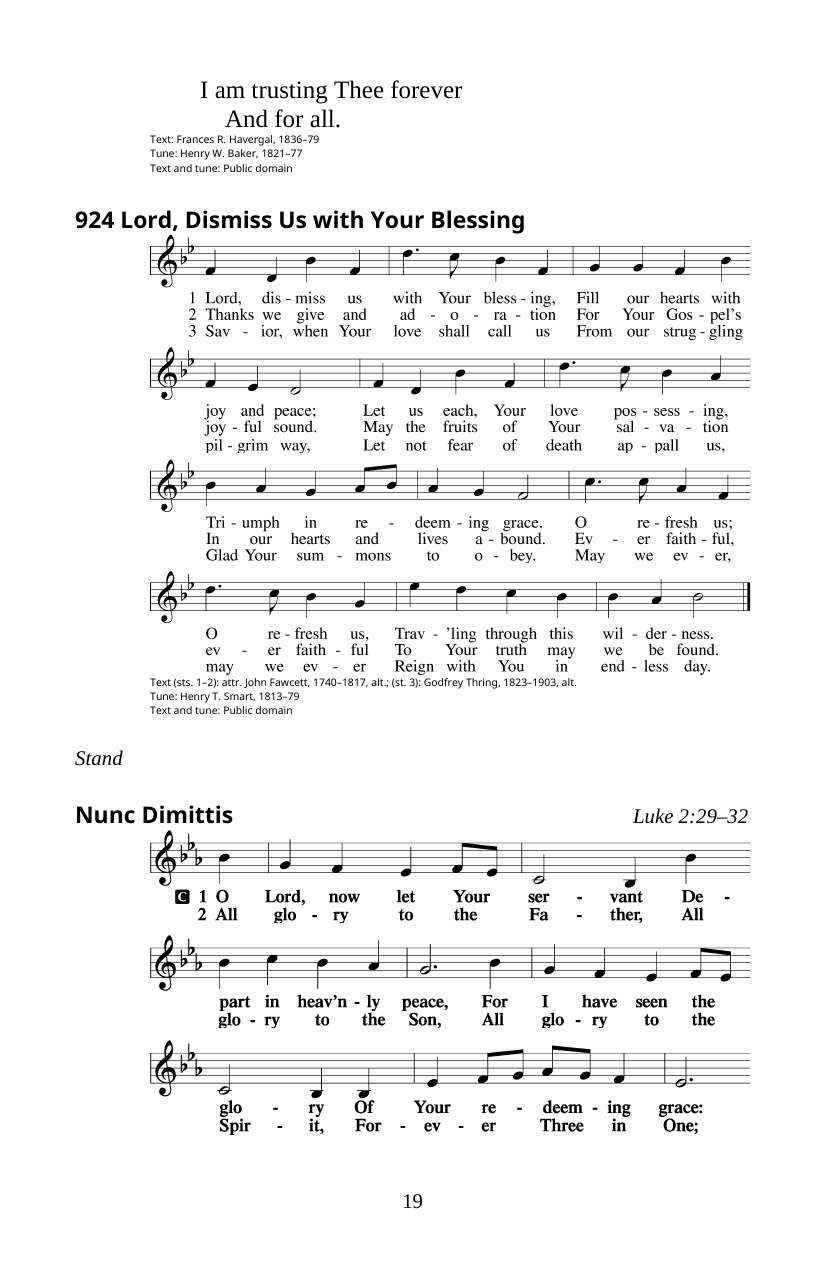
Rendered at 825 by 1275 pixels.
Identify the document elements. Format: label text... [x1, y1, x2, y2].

text Text: Frances R. Havergal, 1836–79 Tune: Henry W. Baker, 1821–77 Text and tune: Public domain [150, 132, 750, 175]
text 924 Lord, Dismiss Us with Your Blessing [75, 204, 750, 235]
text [150, 75, 750, 132]
picture [150, 235, 750, 675]
text Text (sts. 1–2): attr. John Fawcett, 1740–1817, alt.; (st. 3): Godfrey Thring, 1823–1903, alt. Tune: Henry T. Smart, 1813–79 Text and tune: Public domain [150, 675, 750, 717]
text Nunc Dimittis Luke 2:29–32 [75, 799, 750, 830]
picture [150, 830, 750, 1135]
text Stand [75, 746, 750, 770]
